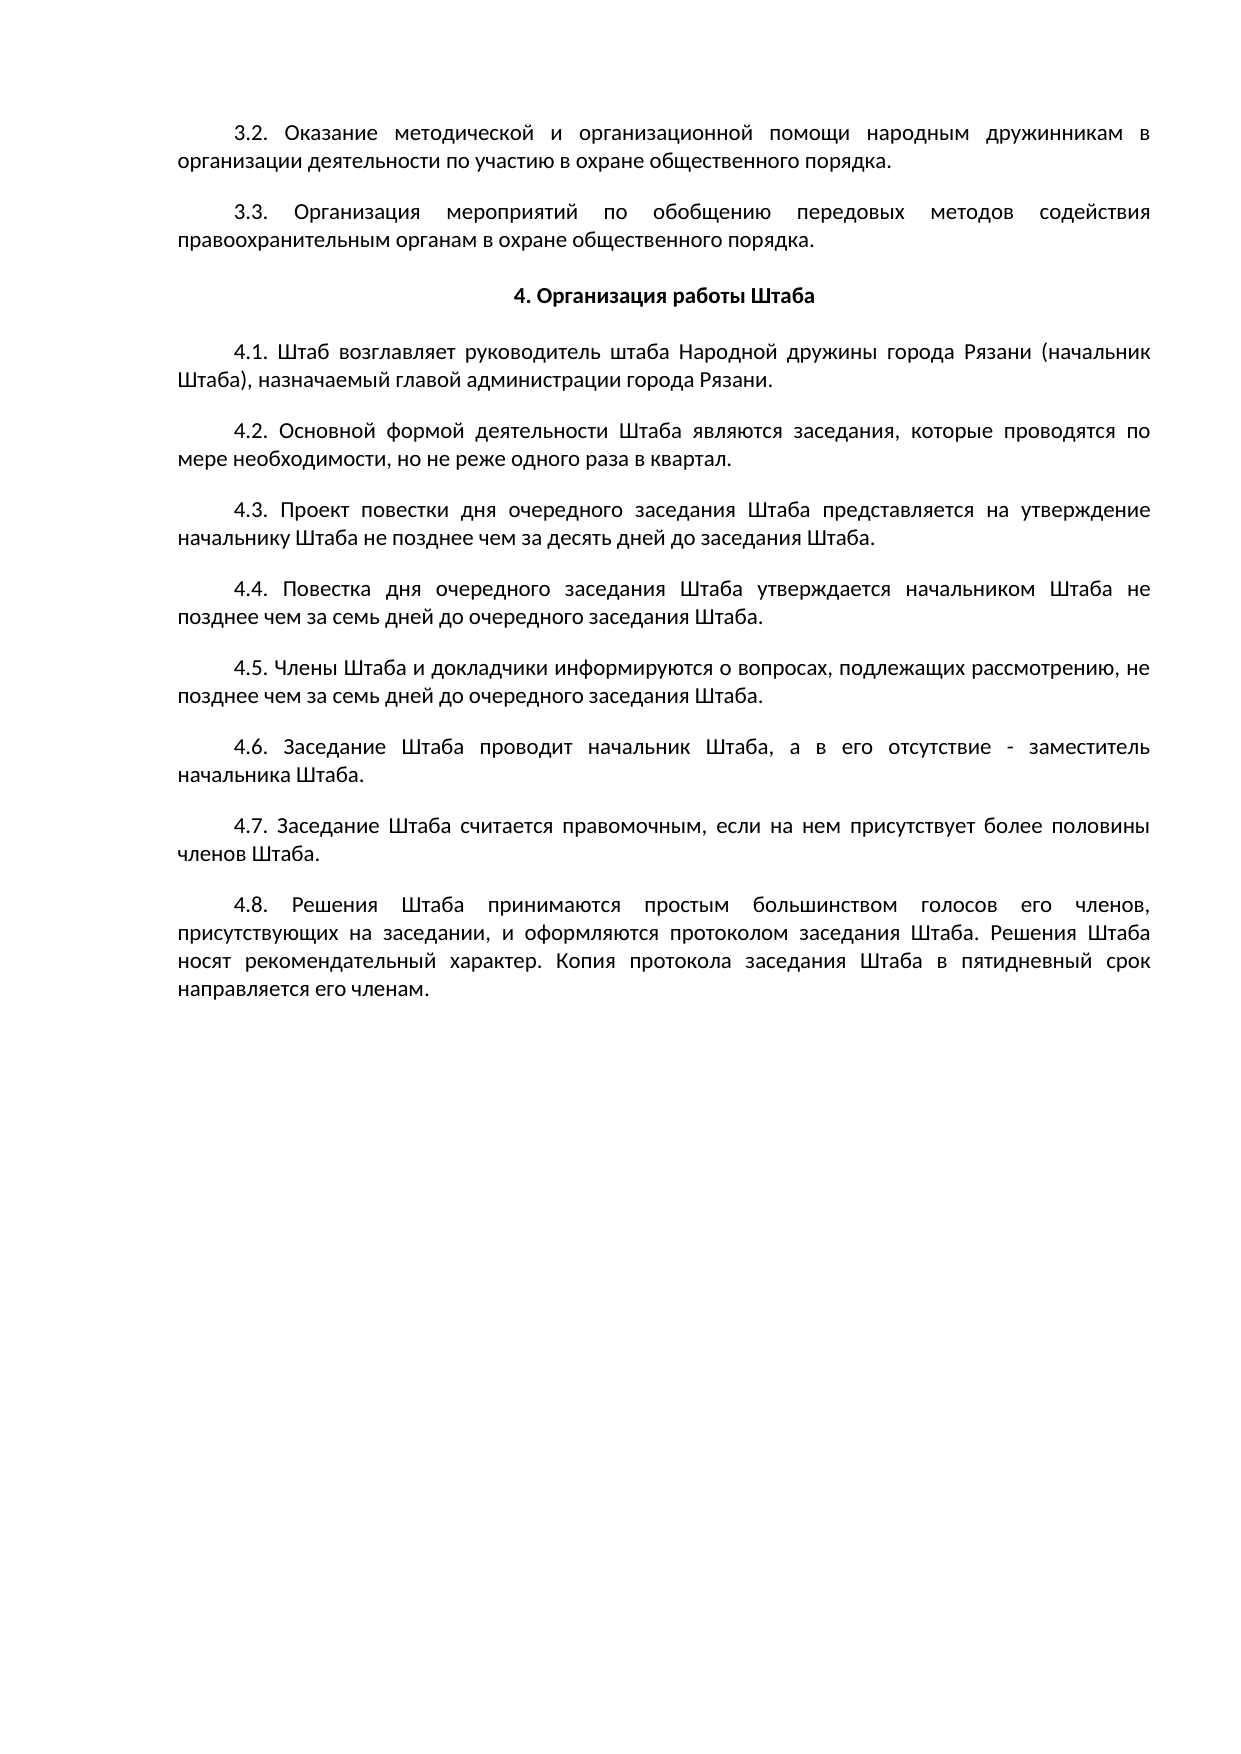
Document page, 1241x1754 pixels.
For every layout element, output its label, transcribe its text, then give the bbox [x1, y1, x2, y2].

text 4.3. Проект повестки дня очередного заседания Штаба представляется на утверждение начальнику Штаба не позднее чем за десять дней до заседания Штаба. [177, 495, 1152, 551]
text 4.6. Заседание Штаба проводит начальник Штаба, а в его отсутствие - заместитель начальника Штаба. [177, 732, 1152, 788]
text 4.5. Члены Штаба и докладчики информируются о вопросах, подлежащих рассмотрению, не позднее чем за семь дней до очередного заседания Штаба. [177, 653, 1152, 709]
text 4.2. Основной формой деятельности Штаба являются заседания, которые проводятся по мере необходимости, но не реже одного раза в квартал. [177, 416, 1152, 472]
text 4.4. Повестка дня очередного заседания Штаба утверждается начальником Штаба не позднее чем за семь дней до очередного заседания Штаба. [177, 574, 1152, 630]
text 3.3. Организация мероприятий по обобщению передовых методов содействия правоохранительным органам в охране общественного порядка. [177, 197, 1152, 253]
text 4.1. Штаб возглавляет руководитель штаба Народной дружины города Рязани (начальник Штаба), назначаемый главой администрации города Рязани. [177, 337, 1152, 393]
text 4.8. Решения Штаба принимаются простым большинством голосов его членов, присутствующих на заседании, и оформляются протоколом заседания Штаба. Решения Штаба носят рекомендательный характер. Копия протокола заседания Штаба в пятидневный срок направляется его членам. [177, 890, 1152, 1002]
title 4. Организация работы Штаба [177, 281, 1152, 309]
text 4.7. Заседание Штаба считается правомочным, если на нем присутствует более половины членов Штаба. [177, 811, 1152, 867]
text 3.2. Оказание методической и организационной помощи народным дружинникам в организации деятельности по участию в охране общественного порядка. [177, 118, 1152, 174]
